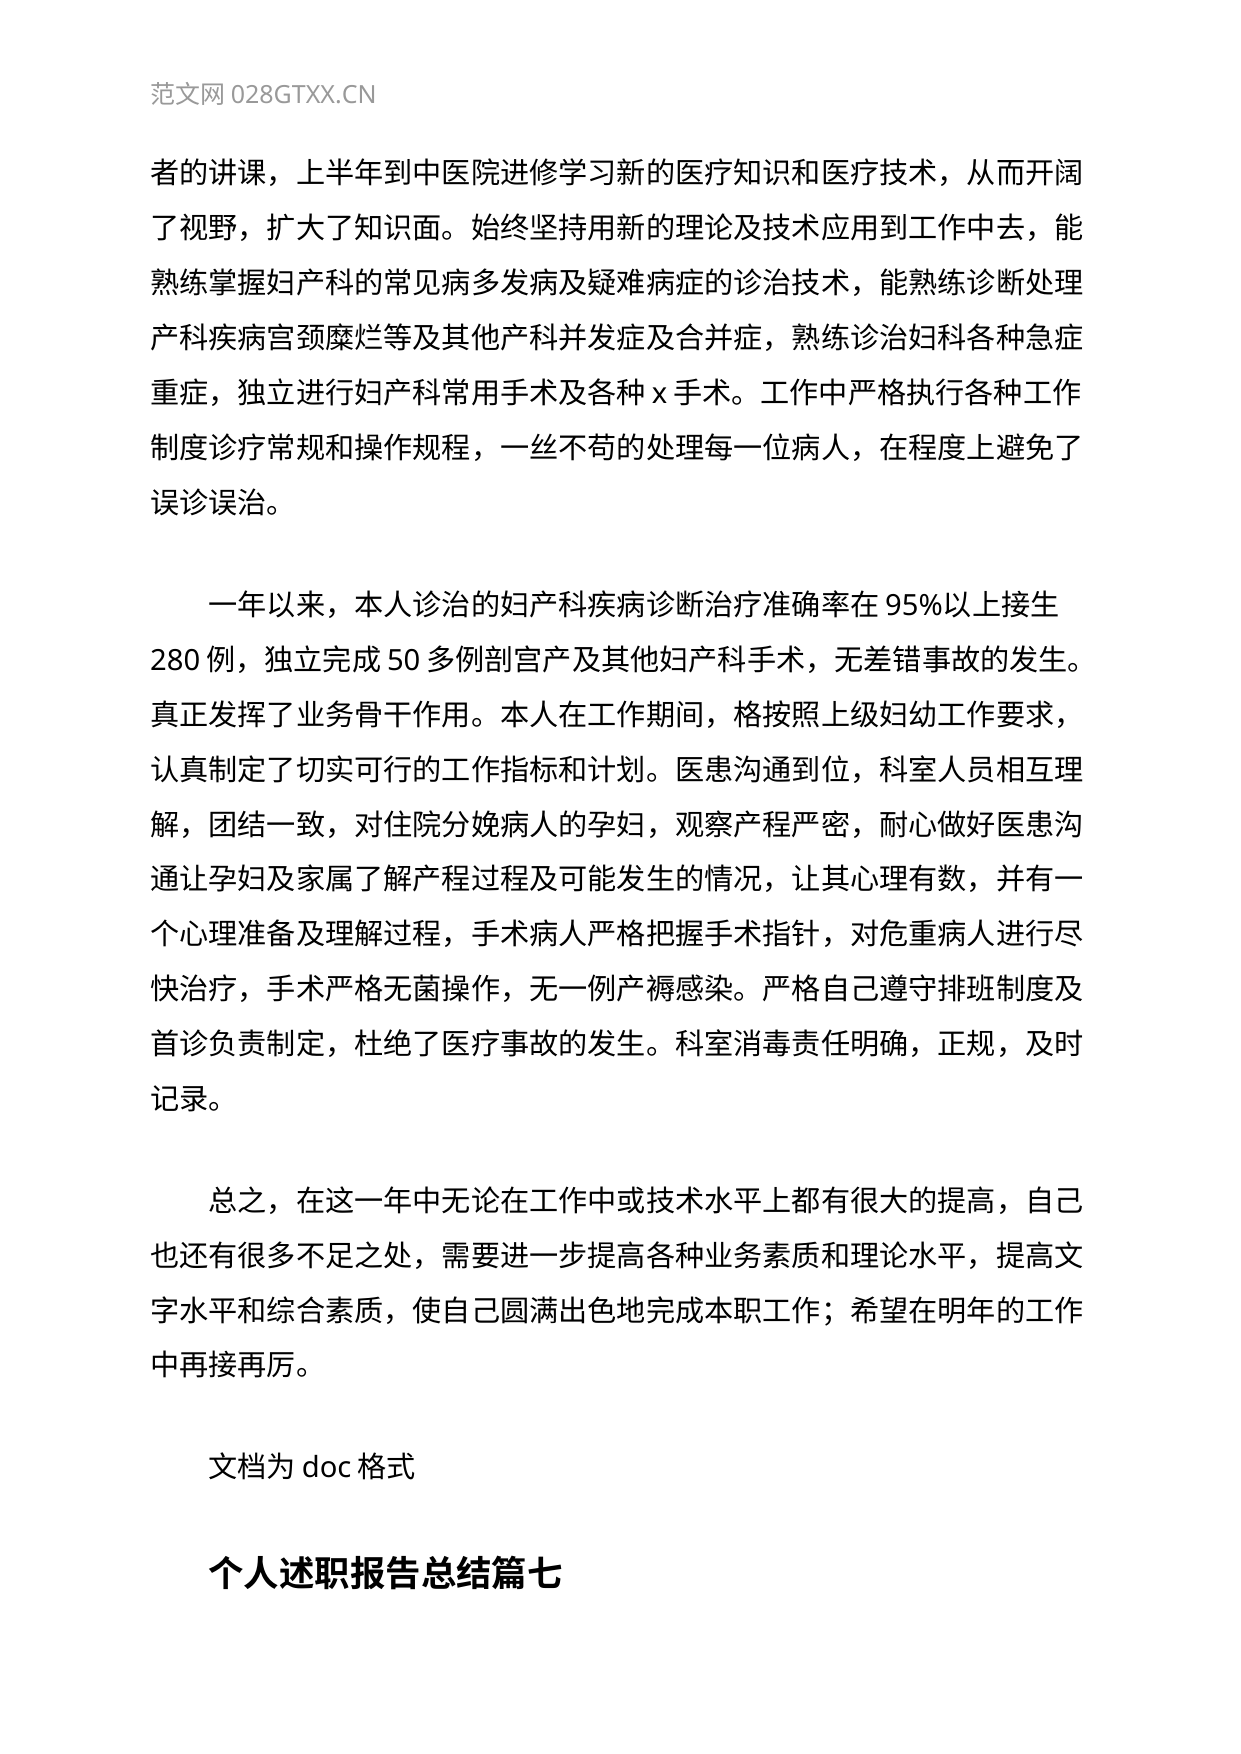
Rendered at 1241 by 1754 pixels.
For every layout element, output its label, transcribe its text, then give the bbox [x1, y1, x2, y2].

text 个人述职报告总结篇七 [150, 1546, 1090, 1597]
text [150, 150, 1090, 522]
text 文档为doc格式 [150, 1444, 1090, 1486]
text 一年以来，本人诊治的妇产科疾病诊断治疗准确率在95%以上接生280例，独立完成50多例剖宫产及其他妇产科手术，无差错事故的发生。真正发挥了业务骨干作用。本人在工作期间，格按照上级妇幼工作要求，认真制定了切实可行的工作指标和计划。医患沟通到位，科室人员相互理解，团结一致，对住院分娩病人的孕妇，观察产程严密，耐心做好医患沟通让孕妇及家属了解产程过程及可能发生的情况，让其心理有数，并有一个心理准备及理解过程，手术病人严格把握手术指针，对危重病人进行尽快治疗，手术严格无菌操作，无一例产褥感染。严格自己遵守排班制度及首诊负责制定，杜绝了医疗事故的发生。科室消毒责任明确，正规，及时记录。 [150, 581, 1090, 1118]
text 总之，在这一年中无论在工作中或技术水平上都有很大的提高，自己也还有很多不足之处，需要进一步提高各种业务素质和理论水平，提高文字水平和综合素质，使自己圆满出色地完成本职工作；希望在明年的工作中再接再厉。 [150, 1177, 1090, 1384]
